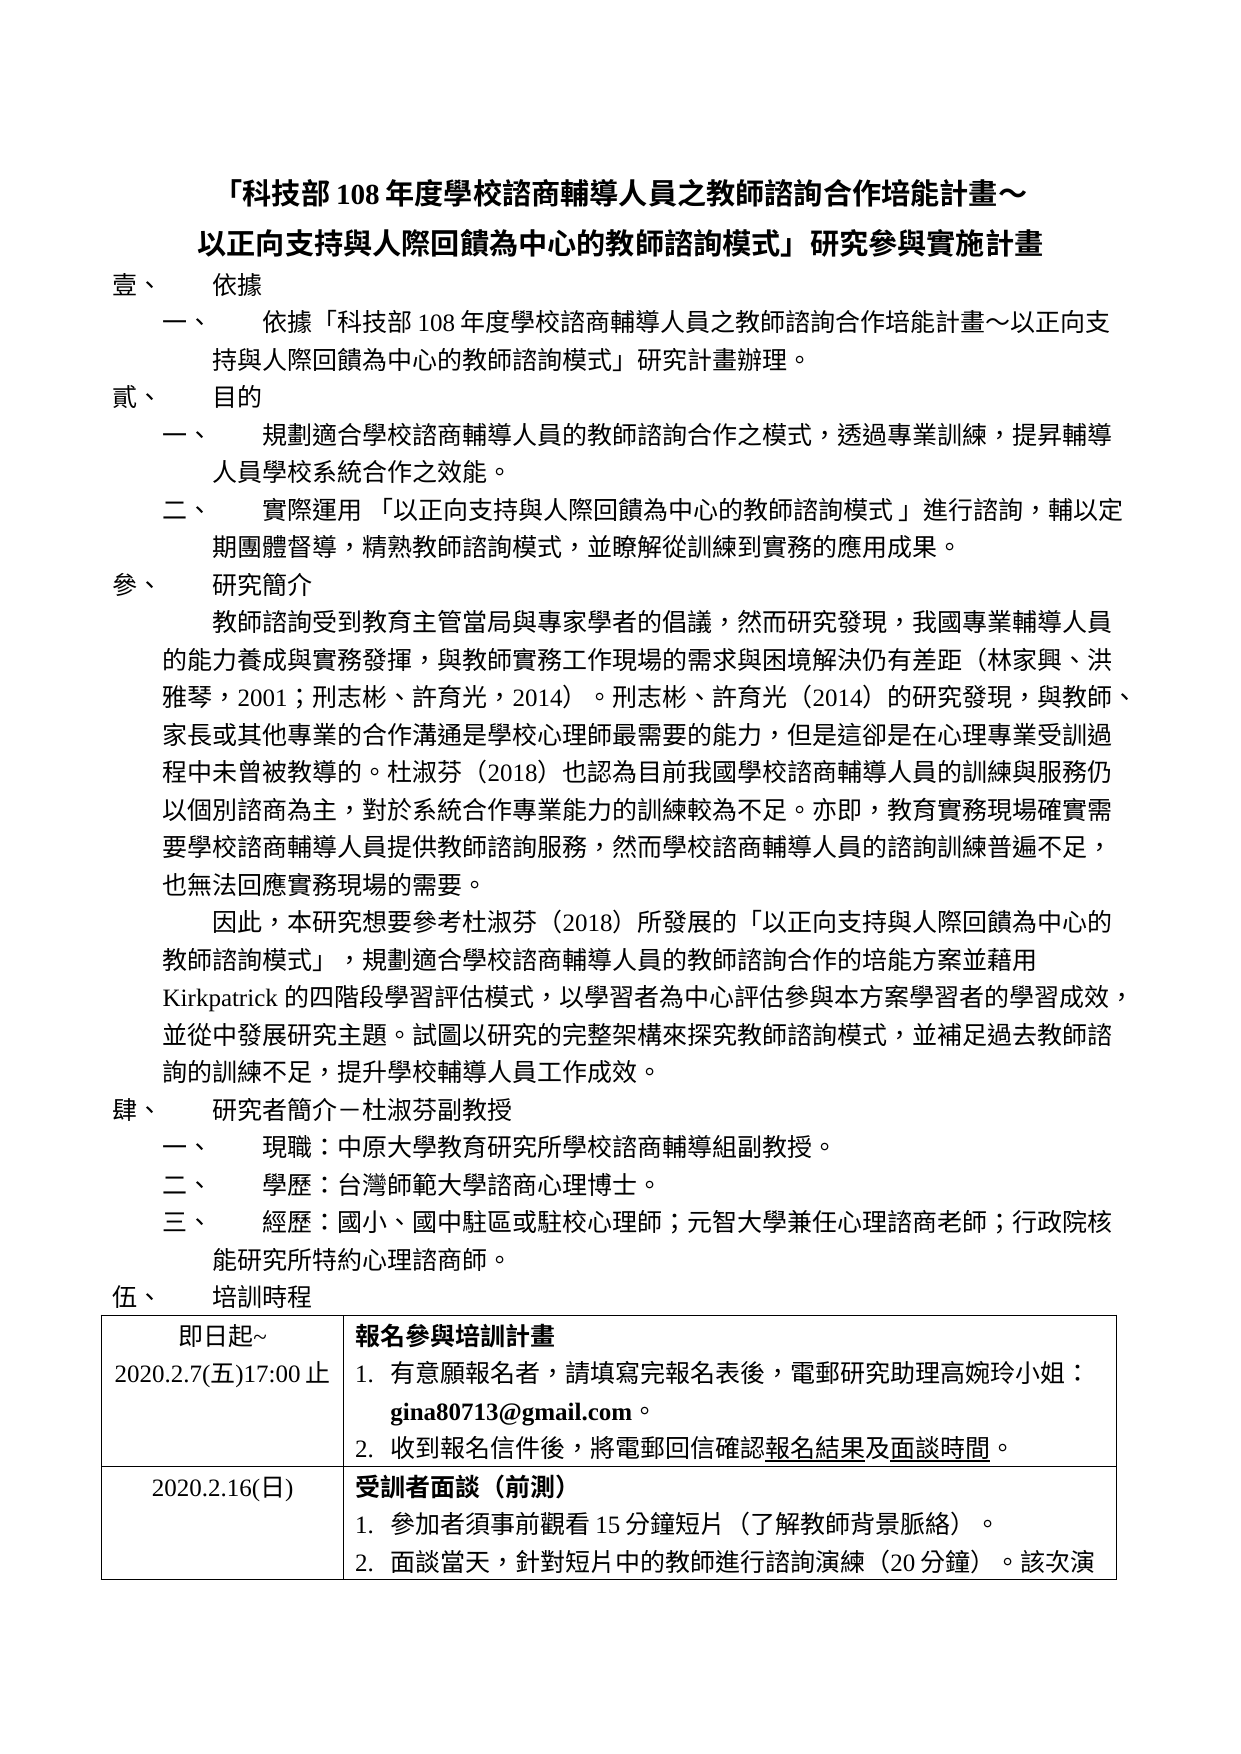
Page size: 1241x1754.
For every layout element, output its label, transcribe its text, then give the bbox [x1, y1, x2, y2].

text 「科技部108年度學校諮商輔導人員之教師諮詢合作培能計畫～ [112, 164, 1128, 214]
list 依據 [112, 264, 1128, 302]
list 實際運用 「以正向支持與人際回饋為中心的教師諮詢模式 」進行諮詢，輔以定期團體督導，精熟教師諮詢模式，並瞭解從訓練到實務的應用成果。 [162, 489, 1128, 564]
list 現職：中原大學教育研究所學校諮商輔導組副教授。 [162, 1127, 1128, 1164]
list 研究者簡介－杜淑芬副教授 [112, 1089, 1128, 1127]
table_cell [344, 1467, 1116, 1579]
list 教師諮詢受到教育主管當局與專家學者的倡議，然而研究發現，我國專業輔導人員的能力養成與實務發揮，與教師實務工作現場的需求與困境解決仍有差距（林家興、洪雅琴，2001；刑志彬、許育光，2014）。刑志彬、許育光（2014）的研究發現，與教師、家長或其他專業的合作溝通是學校心理師最需要的能力，但是這卻是在心理專業受訓過程中未曾被教導的。杜淑芬（2018）也認為目前我國學校諮商輔導人員的訓練與服務仍以個別諮商為主，對於系統合作專業能力的訓練較為不足。亦即，教育實務現場確實需要學校諮商輔導人員提供教師諮詢服務，然而學校諮商輔導人員的諮詢訓練普遍不足，也無法回應實務現場的需要。 [162, 602, 1128, 902]
list 經歷：國小、國中駐區或駐校心理師；元智大學兼任心理諮商老師；行政院核能研究所特約心理諮商師。 [162, 1202, 1128, 1277]
table_header 報名參與培訓計畫 有意願報名者，請填寫完報名表後，電郵研究助理高婉玲小姐：gina80713@gmail.com。 收到報名信件後，將電郵回信確認報名結果及面談時間。 [344, 1316, 1116, 1466]
list 規劃適合學校諮商輔導人員的教師諮詢合作之模式，透過專業訓練，提昇輔導人員學校系統合作之效能。 [162, 414, 1128, 489]
list 因此，本研究想要參考杜淑芬（2018）所發展的「以正向支持與人際回饋為中心的教師諮詢模式」，規劃適合學校諮商輔導人員的教師諮詢合作的培能方案並藉用Kirkpatrick 的四階段學習評估模式，以學習者為中心評估參與本方案學習者的學習成效，並從中發展研究主題。試圖以研究的完整架構來探究教師諮詢模式，並補足過去教師諮詢的訓練不足，提升學校輔導人員工作成效。 [162, 902, 1128, 1089]
list 目的 [112, 377, 1128, 414]
list 研究簡介 [112, 564, 1128, 602]
text 以正向支持與人際回饋為中心的教師諮詢模式」研究參與實施計畫 [112, 214, 1128, 264]
table_cell 2020.2.16(日) [102, 1467, 343, 1579]
list 依據「科技部108年度學校諮商輔導人員之教師諮詢合作培能計畫～以正向支持與人際回饋為中心的教師諮詢模式」研究計畫辦理。 [162, 302, 1128, 377]
list 培訓時程 [112, 1277, 1128, 1314]
list 學歷：台灣師範大學諮商心理博士。 [162, 1164, 1128, 1202]
table_header 即日起~ 2020.2.7(五)17:00止 [102, 1316, 343, 1466]
